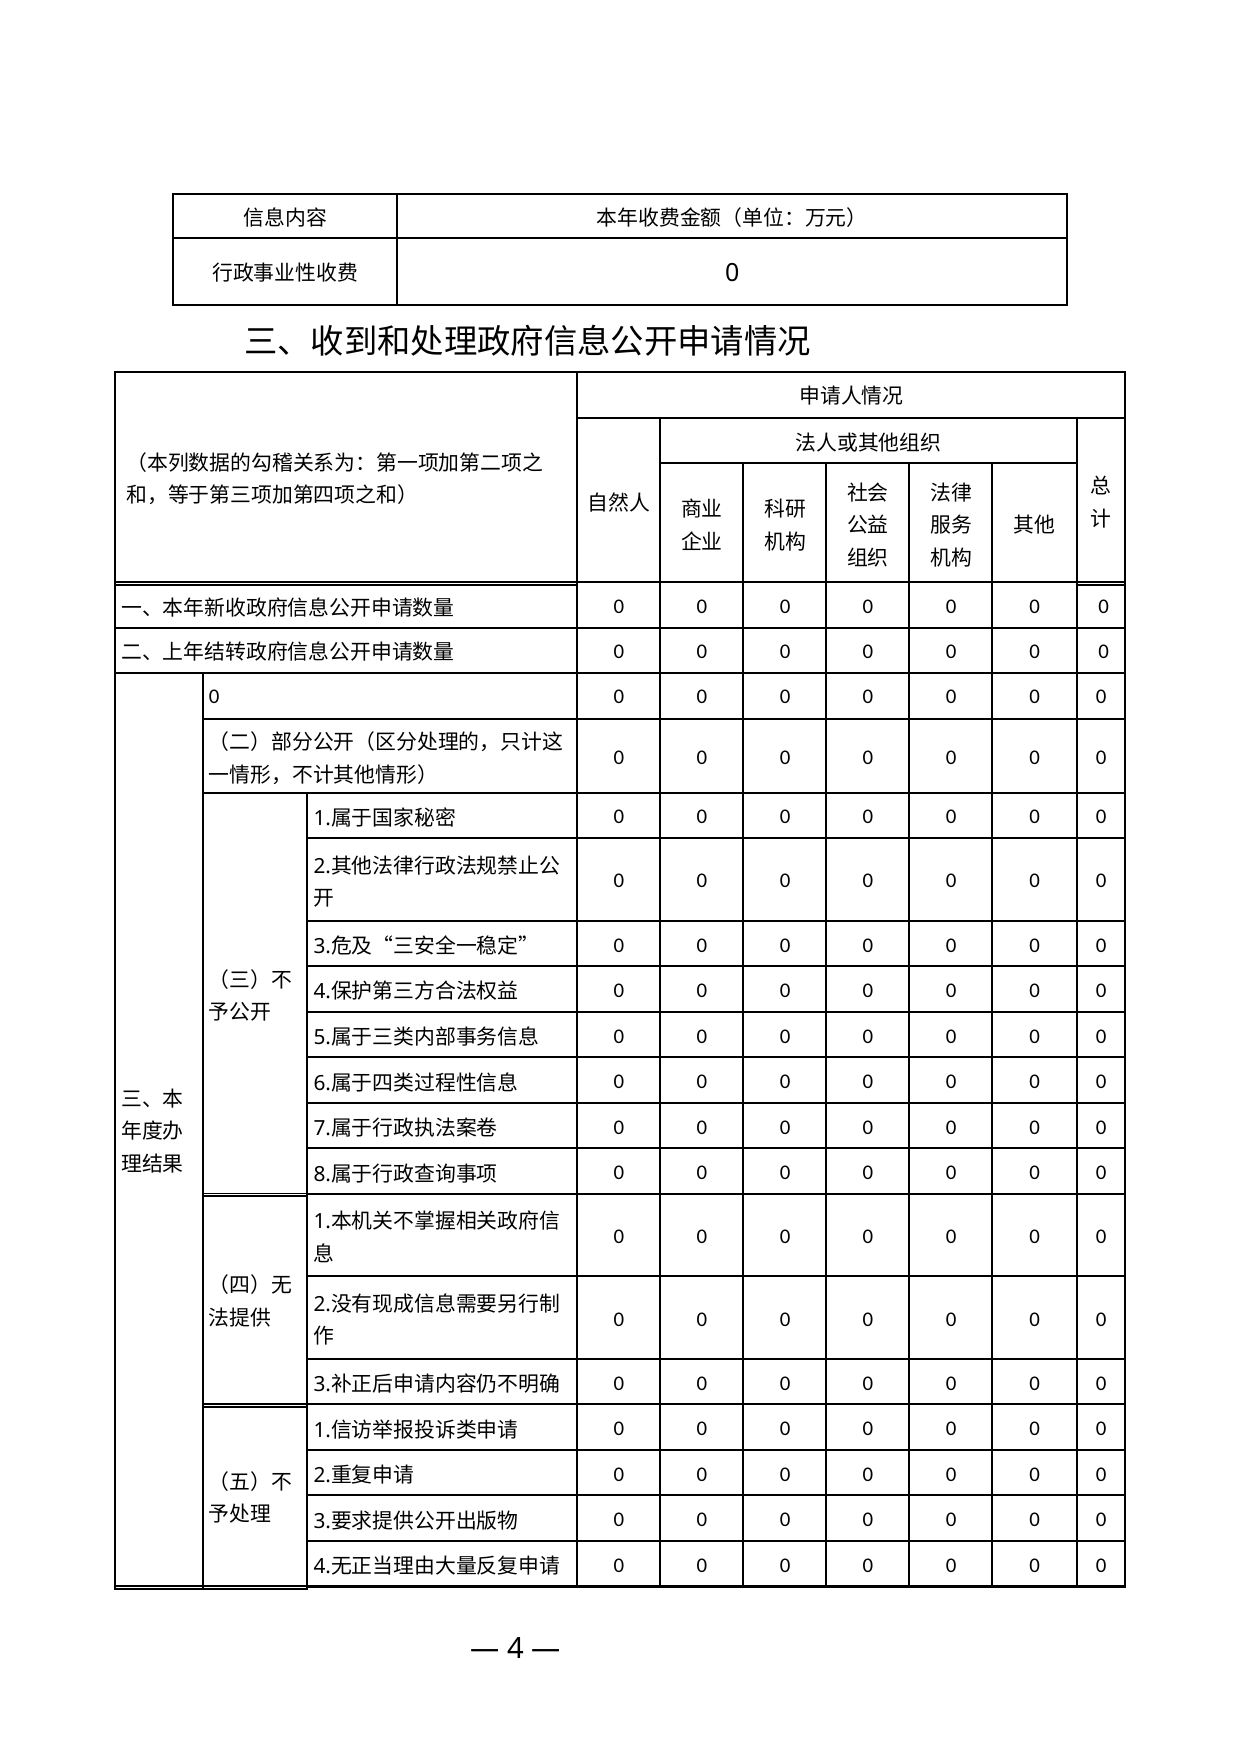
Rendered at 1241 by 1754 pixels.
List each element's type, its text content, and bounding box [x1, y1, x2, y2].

table_cell 0 [661, 1496, 742, 1540]
table_cell 0 [578, 1360, 659, 1403]
table_cell 4.无正当理由大量反复申请 [308, 1542, 576, 1585]
table_cell 0 [578, 922, 659, 965]
table_header 申请人情况 [578, 373, 1124, 417]
table_cell 0 [1078, 1496, 1124, 1540]
table_cell 0 [661, 1104, 742, 1147]
table_cell 0 [398, 239, 1066, 304]
table_cell 0 [661, 629, 742, 672]
table_cell 0 [661, 1451, 742, 1494]
table_cell 0 [744, 1195, 825, 1275]
table_cell 0 [1078, 629, 1124, 672]
table_cell 0 [1078, 1451, 1124, 1494]
table_cell 0 [910, 674, 991, 718]
table_cell 0 [993, 1405, 1076, 1449]
table_cell 0 [744, 967, 825, 1011]
table_cell 总计 [1078, 419, 1124, 581]
table_cell 0 [744, 1451, 825, 1494]
table_cell 0 [578, 720, 659, 792]
table_cell 0 [827, 1405, 908, 1449]
table_cell 0 [744, 839, 825, 919]
table_cell 0 [578, 1058, 659, 1102]
table_cell 0 [578, 1451, 659, 1494]
table_cell 0 [827, 720, 908, 792]
table_cell 0 [910, 1451, 991, 1494]
table_cell 0 [578, 839, 659, 919]
table_cell 0 [661, 1542, 742, 1585]
table_cell 0 [578, 583, 659, 627]
table_cell 0 [1078, 922, 1124, 965]
table_cell 0 [578, 674, 659, 718]
table_cell 商业 企业 [661, 464, 742, 581]
table_cell 8.属于行政查询事项 [308, 1149, 576, 1193]
table_cell 0 [744, 1058, 825, 1102]
table_cell （三）不予公开 [204, 794, 306, 1193]
table_cell 0 [744, 794, 825, 837]
table_cell 0 [744, 583, 825, 627]
table_cell 0 [910, 1277, 991, 1358]
table_cell 0 [993, 629, 1076, 672]
table_cell 0 [744, 1013, 825, 1056]
table_cell 0 [744, 1542, 825, 1585]
table_cell 0 [744, 1104, 825, 1147]
table_cell 0 [744, 1149, 825, 1193]
table_cell 0 [827, 1360, 908, 1403]
table_cell 0 [578, 1013, 659, 1056]
table_cell 0 [661, 583, 742, 627]
table_cell 0 [827, 583, 908, 627]
table_cell 0 [661, 794, 742, 837]
table_cell 1.信访举报投诉类申请 [308, 1405, 576, 1449]
table_cell 0 [661, 1277, 742, 1358]
table_cell 0 [993, 1149, 1076, 1193]
table_cell 0 [827, 922, 908, 965]
table_cell 其他 [993, 464, 1076, 581]
table_cell 0 [827, 1149, 908, 1193]
table_cell 0 [910, 794, 991, 837]
table_cell 0 [661, 1195, 742, 1275]
table_cell 0 [1078, 674, 1124, 718]
table_cell 0 [661, 967, 742, 1011]
table_cell 0 [661, 1360, 742, 1403]
table_cell 0 [910, 967, 991, 1011]
table_cell 0 [661, 1013, 742, 1056]
table_cell 社会公益组织 [827, 464, 908, 581]
table_cell 2.没有现成信息需要另行制作 [308, 1277, 576, 1358]
table_cell 0 [744, 1277, 825, 1358]
table_cell （五）不予处理 [204, 1408, 306, 1585]
table_cell 0 [910, 1149, 991, 1193]
table_cell 一、本年新收政府信息公开申请数量 [116, 586, 576, 627]
table_cell 0 [578, 1104, 659, 1147]
table_cell 4.保护第三方合法权益 [308, 967, 576, 1011]
table_cell 0 [661, 674, 742, 718]
table_cell 0 [1078, 839, 1124, 919]
table_cell 0 [993, 839, 1076, 919]
table_header （本列数据的勾稽关系为：第一项加第二项之和，等于第三项加第四项之和） [116, 373, 576, 581]
table_cell 科研 机构 [744, 464, 825, 581]
table_cell 3.危及“三安全一稳定” [308, 922, 576, 965]
table_cell 0 [827, 1277, 908, 1358]
table_cell 2.其他法律行政法规禁止公开 [308, 839, 576, 919]
table_cell 本年收费金额（单位：万元） [398, 195, 1066, 237]
table_cell 0 [744, 629, 825, 672]
table_cell 0 [827, 839, 908, 919]
table_cell 0 [1078, 1405, 1124, 1449]
table_cell 0 [827, 1058, 908, 1102]
table_cell 法人或其他组织 [661, 419, 1076, 462]
table_cell 0 [993, 583, 1076, 627]
table_cell 0 [910, 720, 991, 792]
table_cell 0 [661, 720, 742, 792]
table_cell 0 [578, 967, 659, 1011]
table_cell 0 [1078, 794, 1124, 837]
table_cell 0 [827, 629, 908, 672]
table_cell 0 [827, 1104, 908, 1147]
table_cell 0 [910, 1195, 991, 1275]
table_cell 0 [1078, 1104, 1124, 1147]
table_cell 0 [1078, 1542, 1124, 1585]
table_cell 0 [1078, 1195, 1124, 1275]
table_cell 0 [827, 1013, 908, 1056]
table_cell 行政事业性收费 [174, 239, 396, 304]
table_cell 0 [827, 674, 908, 718]
table_cell 0 [993, 1542, 1076, 1585]
table_cell 0 [661, 839, 742, 919]
table_cell 0 [204, 674, 576, 718]
table_cell 0 [910, 583, 991, 627]
table_cell 0 [910, 1542, 991, 1585]
table_cell 0 [1078, 967, 1124, 1011]
table_cell 0 [578, 1277, 659, 1358]
table_cell 法律服务机构 [910, 464, 991, 581]
table_cell 0 [993, 1104, 1076, 1147]
table_cell 0 [827, 967, 908, 1011]
table_cell 0 [661, 1058, 742, 1102]
table_cell （二）部分公开（区分处理的，只计这一情形，不计其他情形） [204, 720, 576, 792]
table_cell 0 [578, 794, 659, 837]
table_cell 0 [910, 1496, 991, 1540]
table_cell 0 [993, 1277, 1076, 1358]
table_cell 三、本年度办理结果 [116, 674, 202, 1585]
table_cell 0 [827, 1451, 908, 1494]
table_cell 0 [578, 629, 659, 672]
table_cell 0 [744, 1405, 825, 1449]
table_cell 0 [910, 1405, 991, 1449]
table_cell 0 [993, 1195, 1076, 1275]
table_cell 0 [910, 1013, 991, 1056]
table_cell 0 [1078, 1058, 1124, 1102]
table_cell 2.重复申请 [308, 1451, 576, 1494]
table_cell 0 [744, 674, 825, 718]
table_cell 0 [993, 1496, 1076, 1540]
table_cell 0 [827, 1195, 908, 1275]
table_cell 0 [1078, 1360, 1124, 1403]
table_cell 0 [578, 1405, 659, 1449]
table_cell 0 [1078, 1277, 1124, 1358]
table_cell 0 [993, 1058, 1076, 1102]
table_cell 0 [993, 794, 1076, 837]
table_cell 0 [827, 794, 908, 837]
table_cell （四）无法提供 [204, 1197, 306, 1403]
table_cell 0 [910, 629, 991, 672]
table_cell 0 [1078, 1013, 1124, 1056]
table_cell 0 [993, 720, 1076, 792]
table_cell 0 [744, 922, 825, 965]
table_cell 0 [578, 1195, 659, 1275]
table_cell 3.补正后申请内容仍不明确 [308, 1360, 576, 1403]
table_cell 0 [744, 1360, 825, 1403]
text 三、收到和处理政府信息公开申请情况 [177, 306, 1063, 371]
table_cell 0 [744, 1496, 825, 1540]
table_cell 0 [661, 1149, 742, 1193]
table_cell 1.属于国家秘密 [308, 794, 576, 837]
table_cell 0 [1078, 720, 1124, 792]
table_cell 0 [744, 720, 825, 792]
table_cell 1.本机关不掌握相关政府信息 [308, 1195, 576, 1275]
table_cell 0 [993, 922, 1076, 965]
table_cell 0 [993, 1360, 1076, 1403]
table_cell 0 [993, 967, 1076, 1011]
table_cell 0 [993, 1013, 1076, 1056]
table_cell 0 [827, 1542, 908, 1585]
table_cell 0 [910, 1058, 991, 1102]
table_cell 0 [910, 922, 991, 965]
table_cell 二、上年结转政府信息公开申请数量 [116, 629, 576, 672]
table_cell 0 [661, 1405, 742, 1449]
table_cell 0 [993, 1451, 1076, 1494]
table_cell 信息内容 [174, 195, 396, 237]
table_cell 0 [1078, 1149, 1124, 1193]
table_cell 0 [910, 839, 991, 919]
table_cell 自然人 [578, 419, 659, 581]
table_cell 0 [910, 1360, 991, 1403]
table_cell 0 [993, 674, 1076, 718]
table_cell 0 [578, 1496, 659, 1540]
table_cell 0 [578, 1149, 659, 1193]
table_cell 7.属于行政执法案卷 [308, 1104, 576, 1147]
table_cell 0 [661, 922, 742, 965]
table_cell 0 [1078, 586, 1124, 627]
table_cell 0 [578, 1542, 659, 1585]
table_cell 5.属于三类内部事务信息 [308, 1013, 576, 1056]
table_cell 6.属于四类过程性信息 [308, 1058, 576, 1102]
table_cell 0 [827, 1496, 908, 1540]
table_cell 0 [910, 1104, 991, 1147]
table_cell 3.要求提供公开出版物 [308, 1496, 576, 1540]
